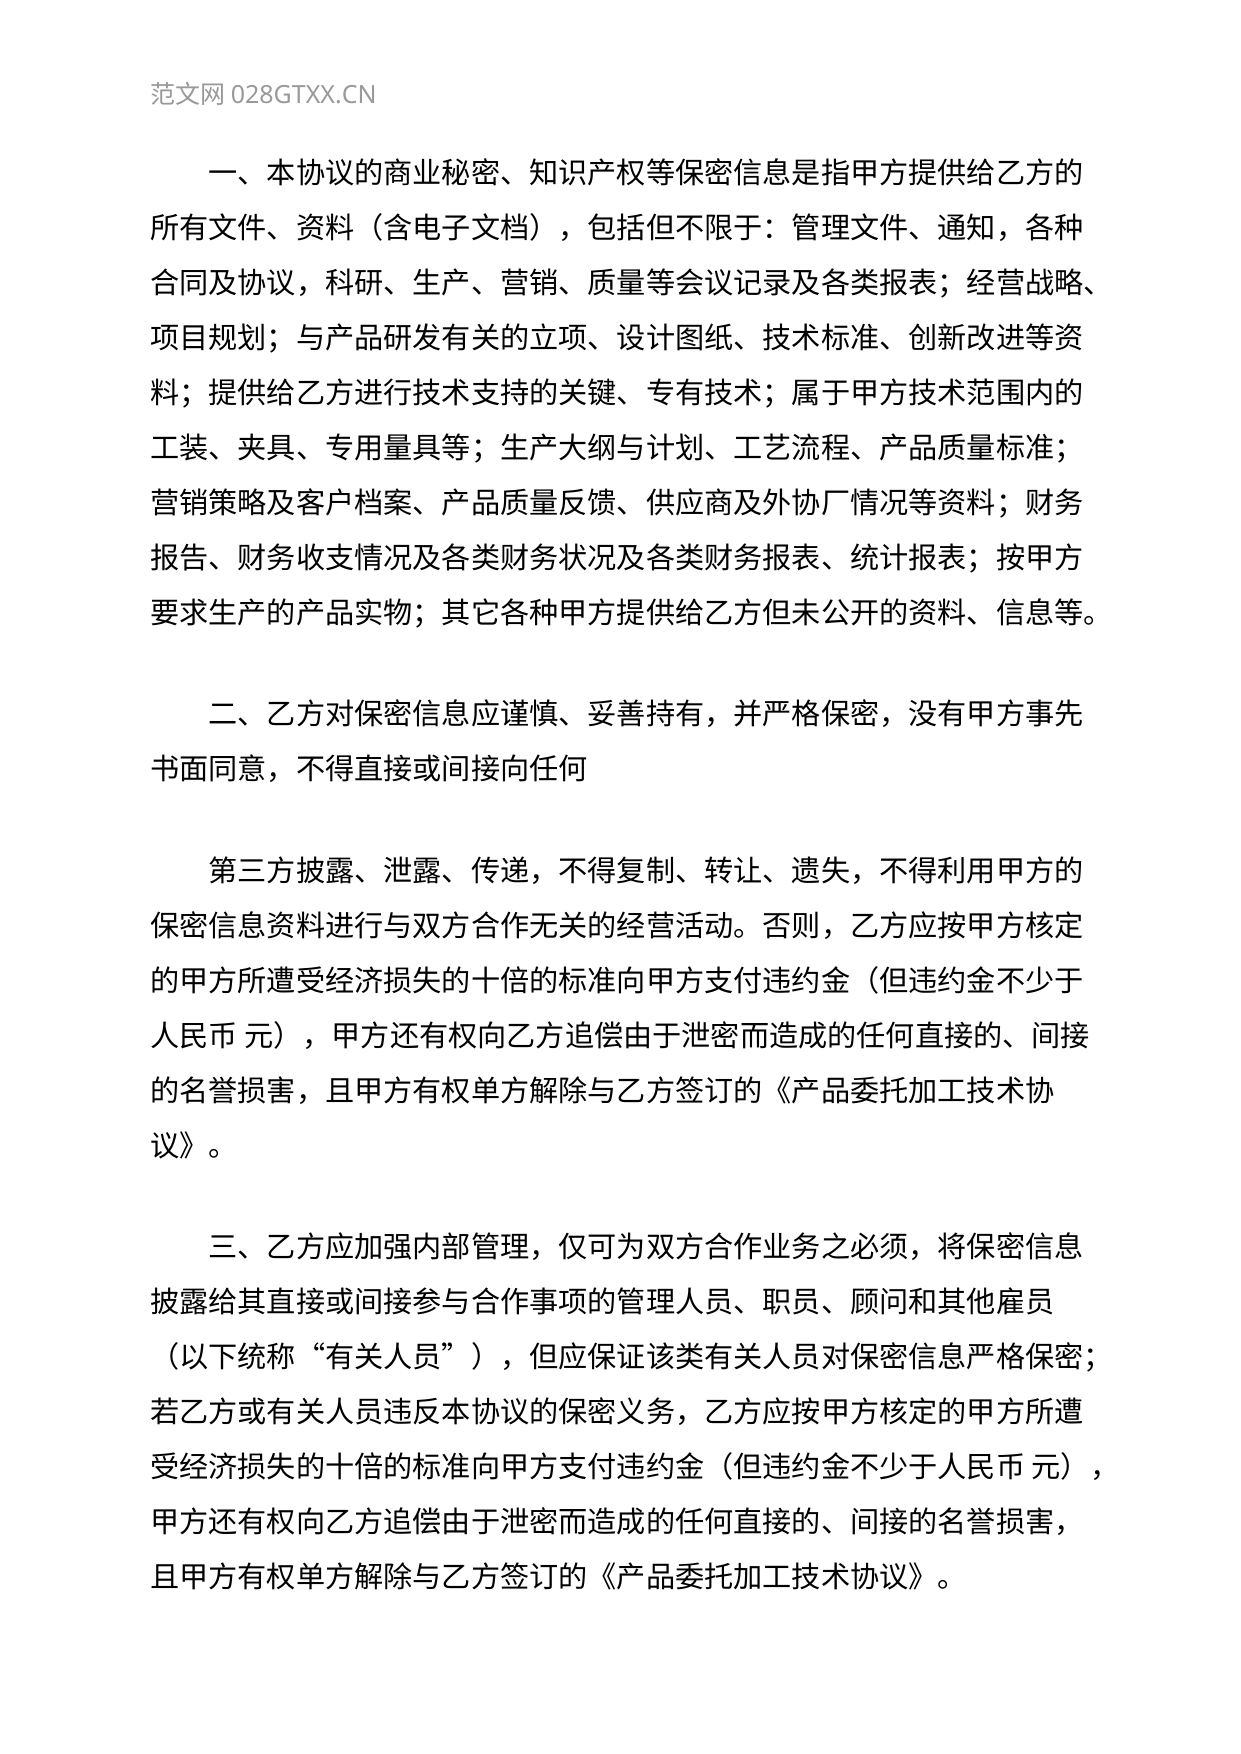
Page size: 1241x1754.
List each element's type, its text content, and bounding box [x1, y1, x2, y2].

text 二、乙方对保密信息应谨慎、妥善持有，并严格保密，没有甲方事先书面同意，不得直接或间接向任何 [150, 691, 1090, 788]
text 第三方披露、泄露、传递，不得复制、转让、遗失，不得利用甲方的保密信息资料进行与双方合作无关的经营活动。否则，乙方应按甲方核定的甲方所遭受经济损失的十倍的标准向甲方支付违约金（但违约金不少于人民币 元），甲方还有权向乙方追偿由于泄密而造成的任何直接的、间接的名誉损害，且甲方有权单方解除与乙方签订的《产品委托加工技术协议》。 [150, 848, 1090, 1164]
text 三、乙方应加强内部管理，仅可为双方合作业务之必须，将保密信息披露给其直接或间接参与合作事项的管理人员、职员、顾问和其他雇员（以下统称“有关人员”），但应保证该类有关人员对保密信息严格保密；若乙方或有关人员违反本协议的保密义务，乙方应按甲方核定的甲方所遭受经济损失的十倍的标准向甲方支付违约金（但违约金不少于人民币 元），甲方还有权向乙方追偿由于泄密而造成的任何直接的、间接的名誉损害，且甲方有权单方解除与乙方签订的《产品委托加工技术协议》。 [150, 1224, 1090, 1596]
text 一、本协议的商业秘密、知识产权等保密信息是指甲方提供给乙方的所有文件、资料（含电子文档），包括但不限于：管理文件、通知，各种合同及协议，科研、生产、营销、质量等会议记录及各类报表；经营战略、项目规划；与产品研发有关的立项、设计图纸、技术标准、创新改进等资料；提供给乙方进行技术支持的关键、专有技术；属于甲方技术范围内的工装、夹具、专用量具等；生产大纲与计划、工艺流程、产品质量标准；营销策略及客户档案、产品质量反馈、供应商及外协厂情况等资料；财务报告、财务收支情况及各类财务状况及各类财务报表、统计报表；按甲方要求生产的产品实物；其它各种甲方提供给乙方但未公开的资料、信息等。 [150, 150, 1090, 631]
